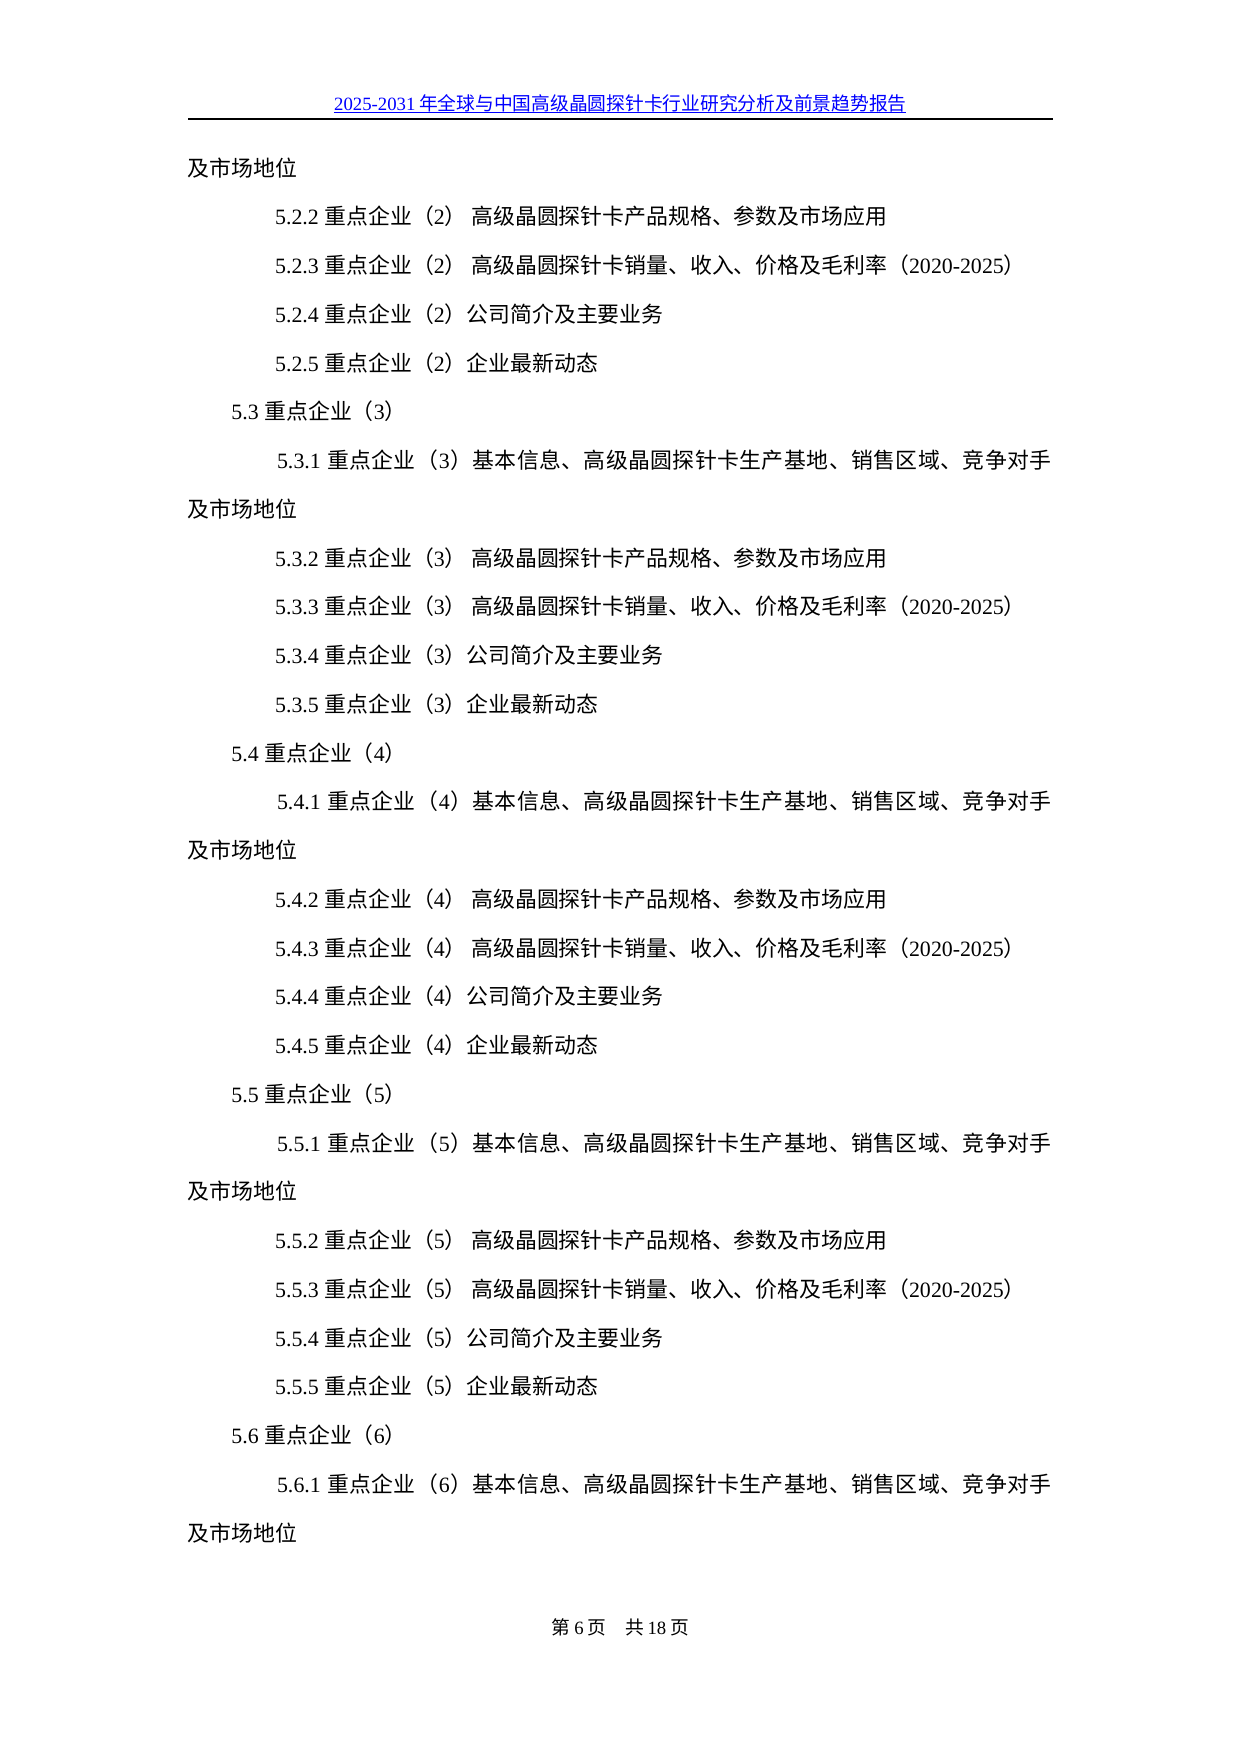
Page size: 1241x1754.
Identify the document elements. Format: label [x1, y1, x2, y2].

text [187, 150, 1053, 1548]
